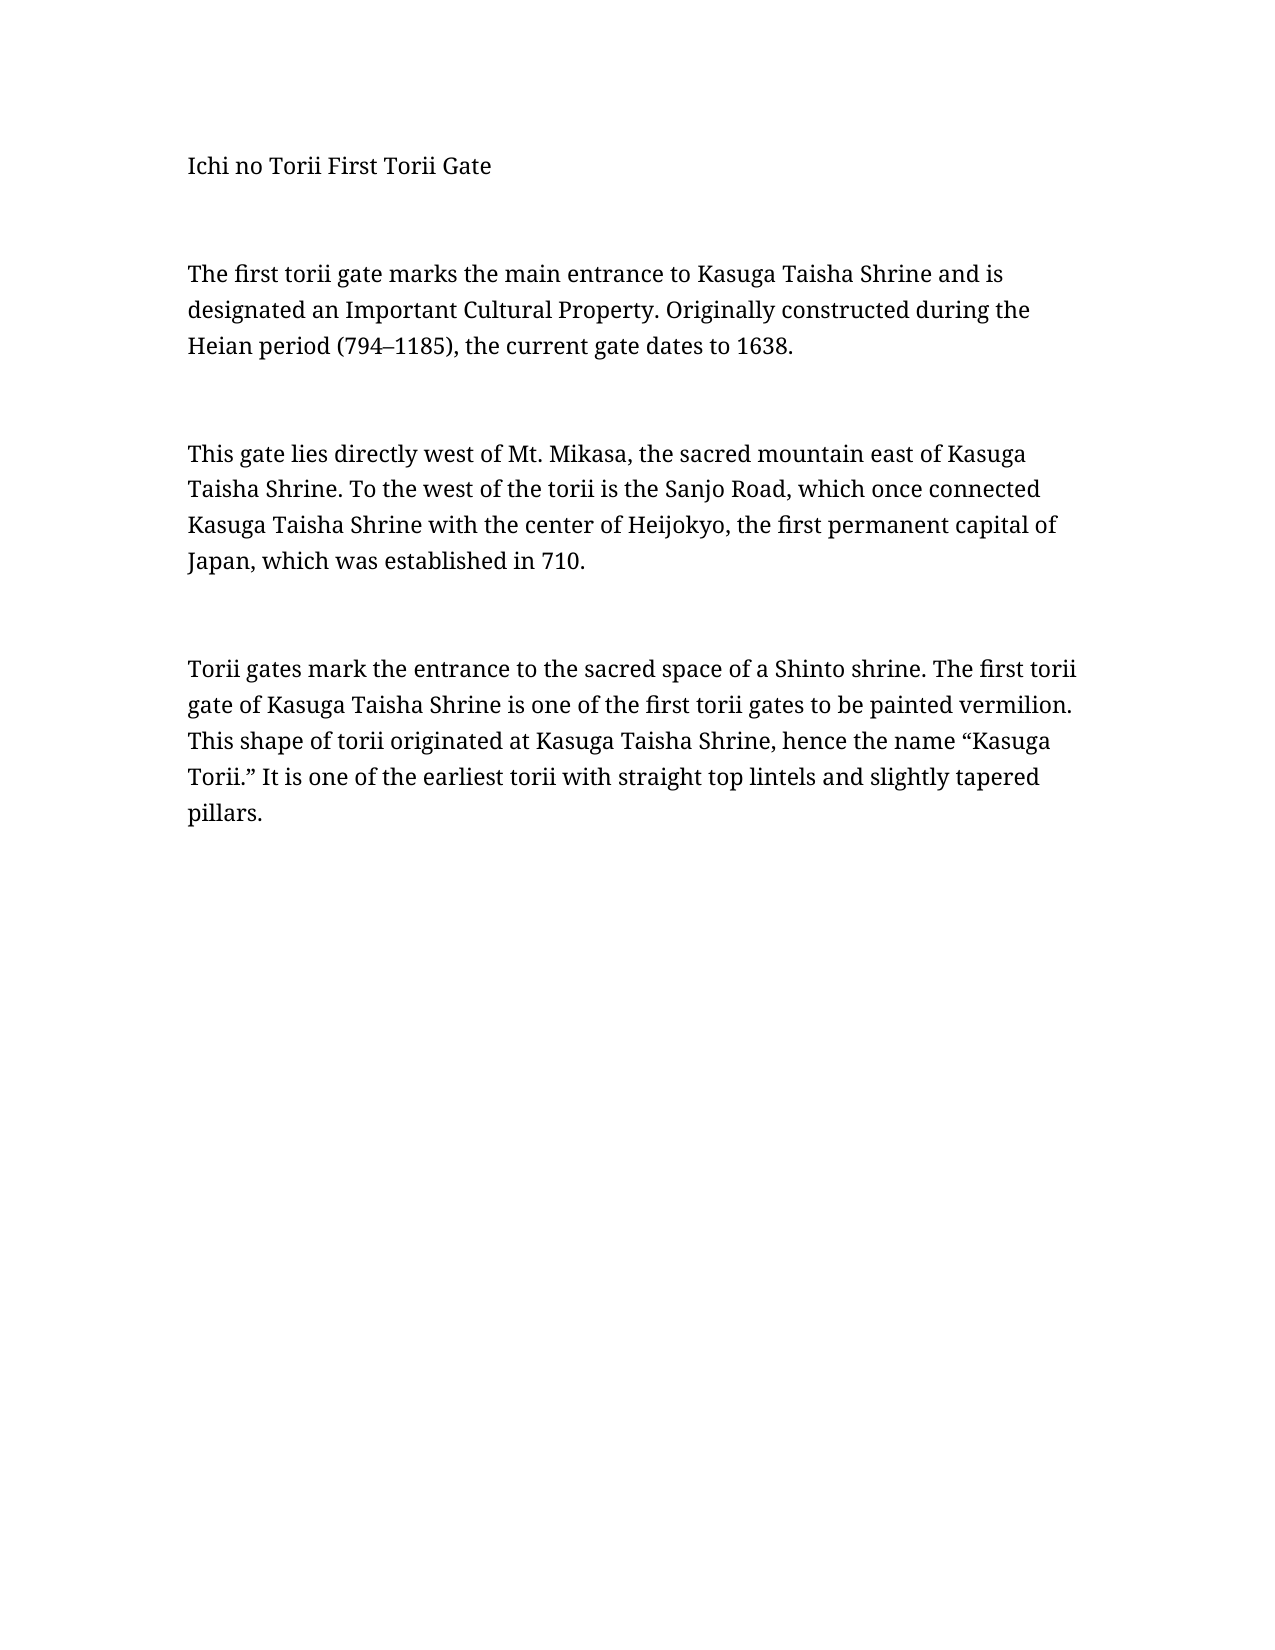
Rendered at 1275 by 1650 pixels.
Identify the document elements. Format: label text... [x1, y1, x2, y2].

text Torii gates mark the entrance to the sacred space of a Shinto shrine. The first torii gate of Kasuga Taisha Shrine is one of the first torii gates to be painted vermilion. This shape of torii originated at Kasuga Taisha Shrine, hence the name “Kasuga Torii.” It is one of the earliest torii with straight top lintels and slightly tapered pillars. [187, 653, 1087, 828]
text The first torii gate marks the main entrance to Kasuga Taisha Shrine and is designated an Important Cultural Property. Originally constructed during the Heian period (794–1185), the current gate dates to 1638. [187, 258, 1087, 361]
text This gate lies directly west of Mt. Mikasa, the sacred mountain east of Kasuga Taisha Shrine. To the west of the torii is the Sanjo Road, which once connected Kasuga Taisha Shrine with the center of Heijokyo, the first permanent capital of Japan, which was established in 710. [187, 437, 1087, 577]
text Ichi no Torii First Torii Gate [187, 150, 1087, 181]
